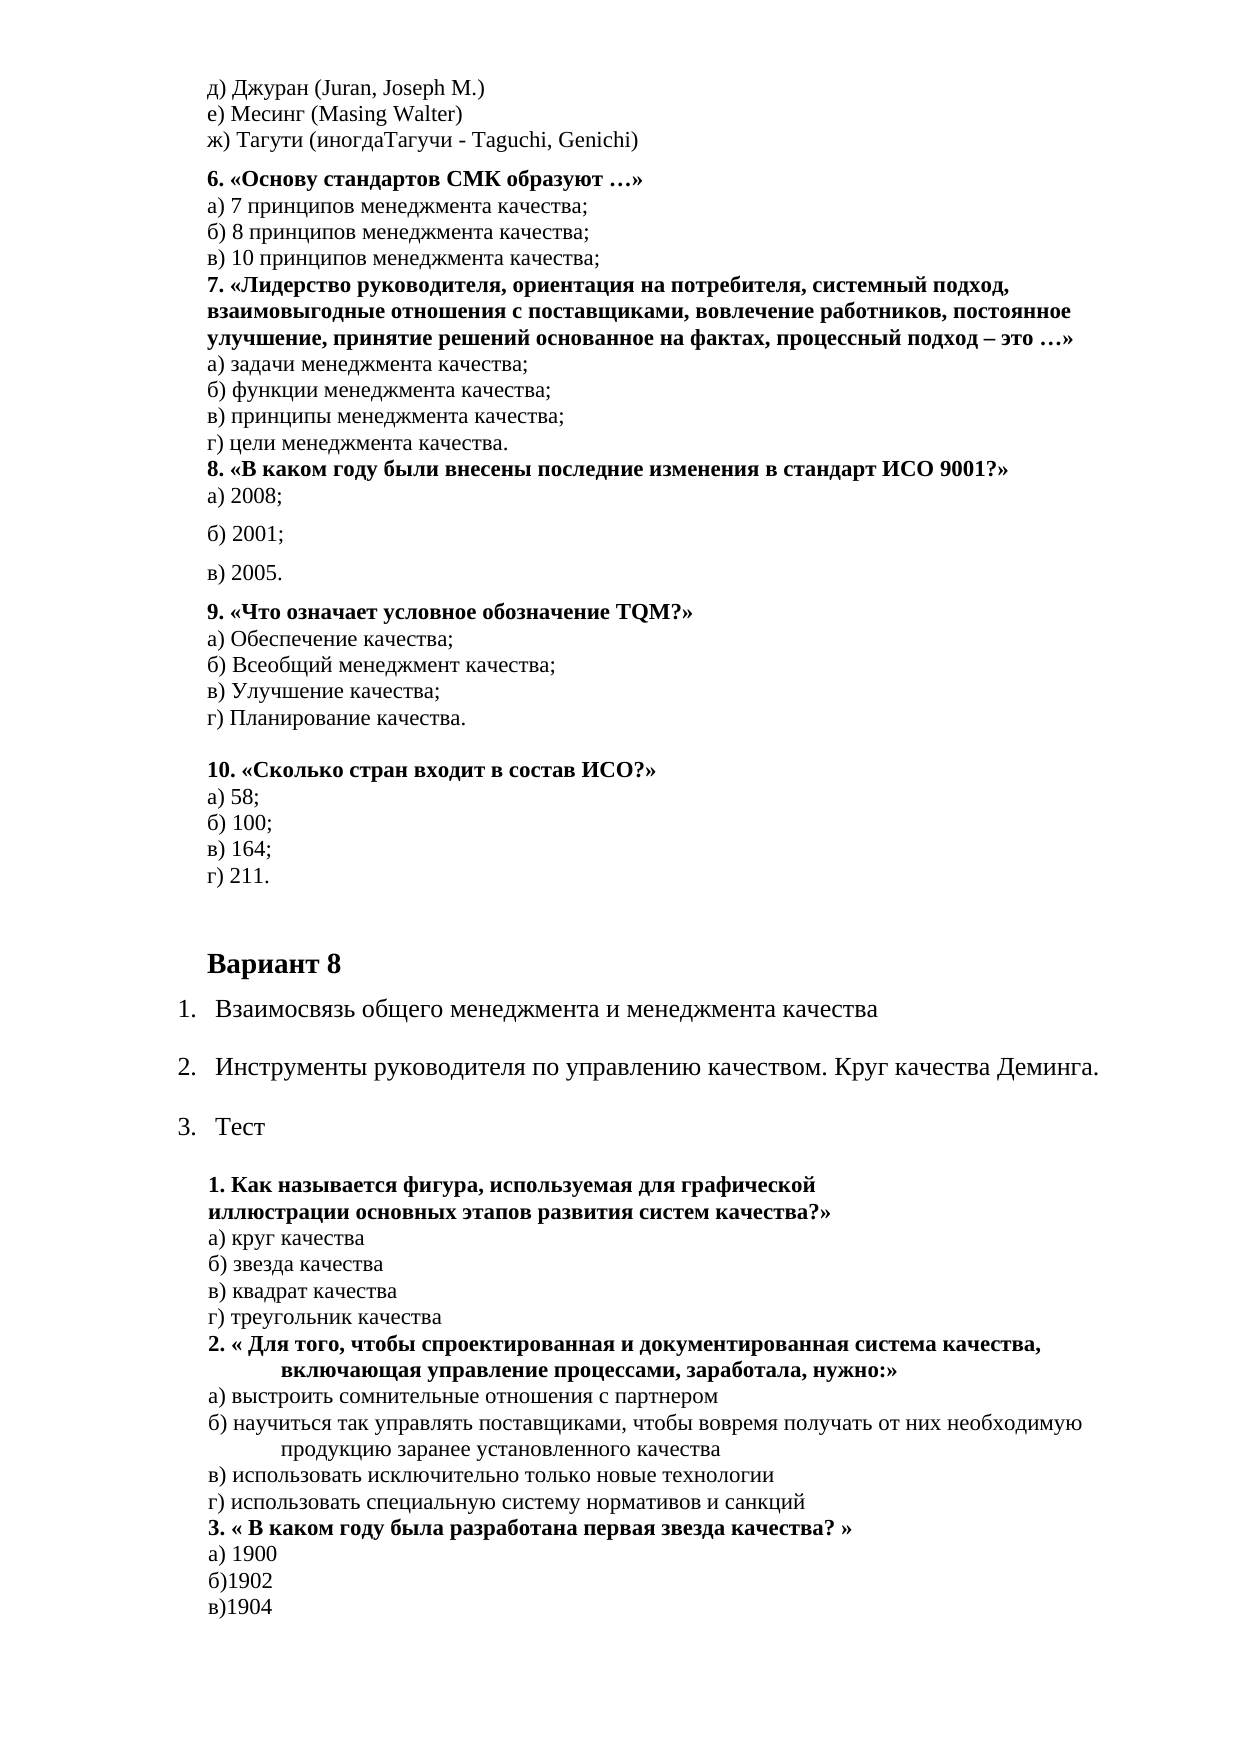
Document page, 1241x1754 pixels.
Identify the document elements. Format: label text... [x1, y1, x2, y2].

text а) 7 принципов менеджмента качества; [207, 192, 1152, 218]
text в) 2005. [207, 559, 1152, 586]
text б) научиться так управлять поставщиками, чтобы вовремя получать от них необходимую продукцию заранее установленного качества [208, 1409, 1152, 1461]
text иллюстрации основных этапов развития систем качества?» [208, 1198, 1152, 1224]
text Вариант 8 [207, 947, 1152, 980]
text в)1904 [208, 1593, 1152, 1619]
text г) использовать специальную систему нормативов и санкций [208, 1488, 1152, 1514]
text г) Планирование качества. [207, 704, 1152, 730]
text а) 2008; [207, 482, 1152, 508]
text б) функции менеджмента качества; [207, 376, 1152, 403]
text а) 58; [207, 783, 1152, 809]
text 2. « Для того, чтобы спроектированная и документированная система качества, включающая управление процессами, заработала, нужно:» [208, 1329, 1152, 1382]
text б) 2001; [207, 521, 1152, 547]
text 9. «Что означает условное обозначение TQM?» [207, 598, 1152, 624]
text а) круг качества [208, 1224, 1152, 1251]
text в) принципы менеджмента качества; [207, 403, 1152, 429]
list Инструменты руководителя по управлению качеством. Круг качества Деминга. [177, 1051, 1152, 1081]
text г) цели менеджмента качества. [207, 429, 1152, 455]
text 7. «Лидерство руководителя, ориентация на потребителя, системный подход, взаимовыгодные отношения с поставщиками, вовлечение работников, постоянное улучшение, принятие решений основанное на фактах, процессный подход – это …» [207, 271, 1152, 350]
text в) Улучшение качества; [207, 677, 1152, 704]
text 10. «Сколько стран входит в состав ИСО?» [207, 756, 1152, 783]
text 1. Как называется фигура, используемая для графической [208, 1171, 1152, 1198]
text в) 10 принципов менеджмента качества; [207, 244, 1152, 271]
text б)1902 [208, 1567, 1152, 1593]
text 3. « В каком году была разработана первая звезда качества? » [208, 1514, 1152, 1540]
text а) 1900 [208, 1540, 1152, 1567]
text е) Месинг (Masing Walter) [207, 100, 1152, 127]
text в) использовать исключительно только новые технологии [208, 1461, 1152, 1488]
text в) 164; [207, 835, 1152, 862]
text д) Джуран (Juran, Joseph M.) [207, 74, 1152, 100]
text б) 8 принципов менеджмента качества; [207, 218, 1152, 244]
text 6. «Основу стандартов СМК образуют …» [207, 165, 1152, 192]
list Тест [177, 1111, 1152, 1141]
text а) задачи менеджмента качества; [207, 350, 1152, 376]
text б) звезда качества [208, 1251, 1152, 1277]
text б) Всеобщий менеджмент качества; [207, 651, 1152, 677]
text 8. «В каком году были внесены последние изменения в стандарт ИСО 9001?» [207, 455, 1152, 482]
text г) 211. [207, 862, 1152, 888]
text а) выстроить сомнительные отношения с партнером [208, 1382, 1152, 1409]
text г) треугольник качества [208, 1303, 1152, 1329]
text б) 100; [207, 809, 1152, 835]
list Взаимосвязь общего менеджмента и менеджмента качества [177, 993, 1152, 1023]
text ж) Тагути (иногдаТагучи - Taguchi, Genichi) [207, 127, 1152, 153]
text в) квадрат качества [208, 1277, 1152, 1303]
text а) Обеспечение качества; [207, 624, 1152, 651]
